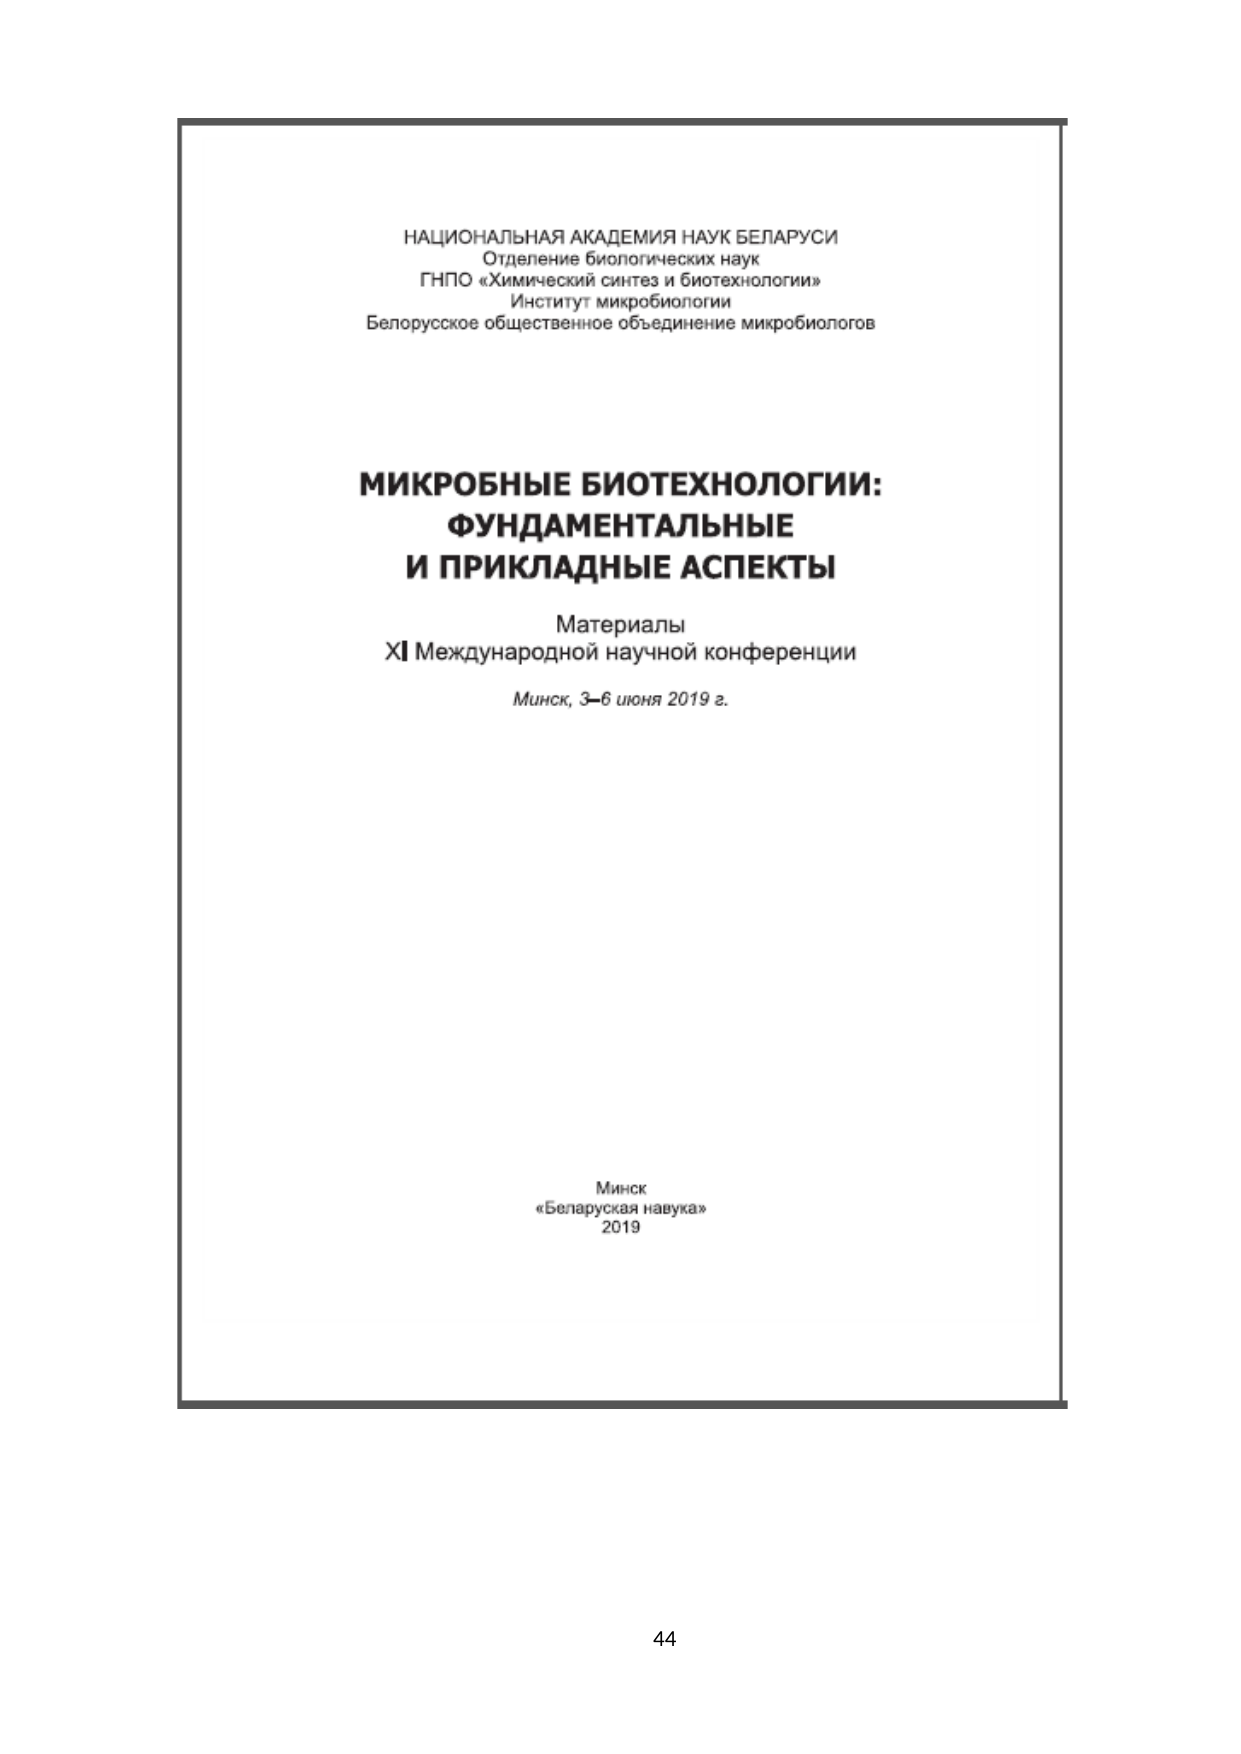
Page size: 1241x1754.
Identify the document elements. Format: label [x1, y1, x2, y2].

picture [177, 118, 1068, 1409]
